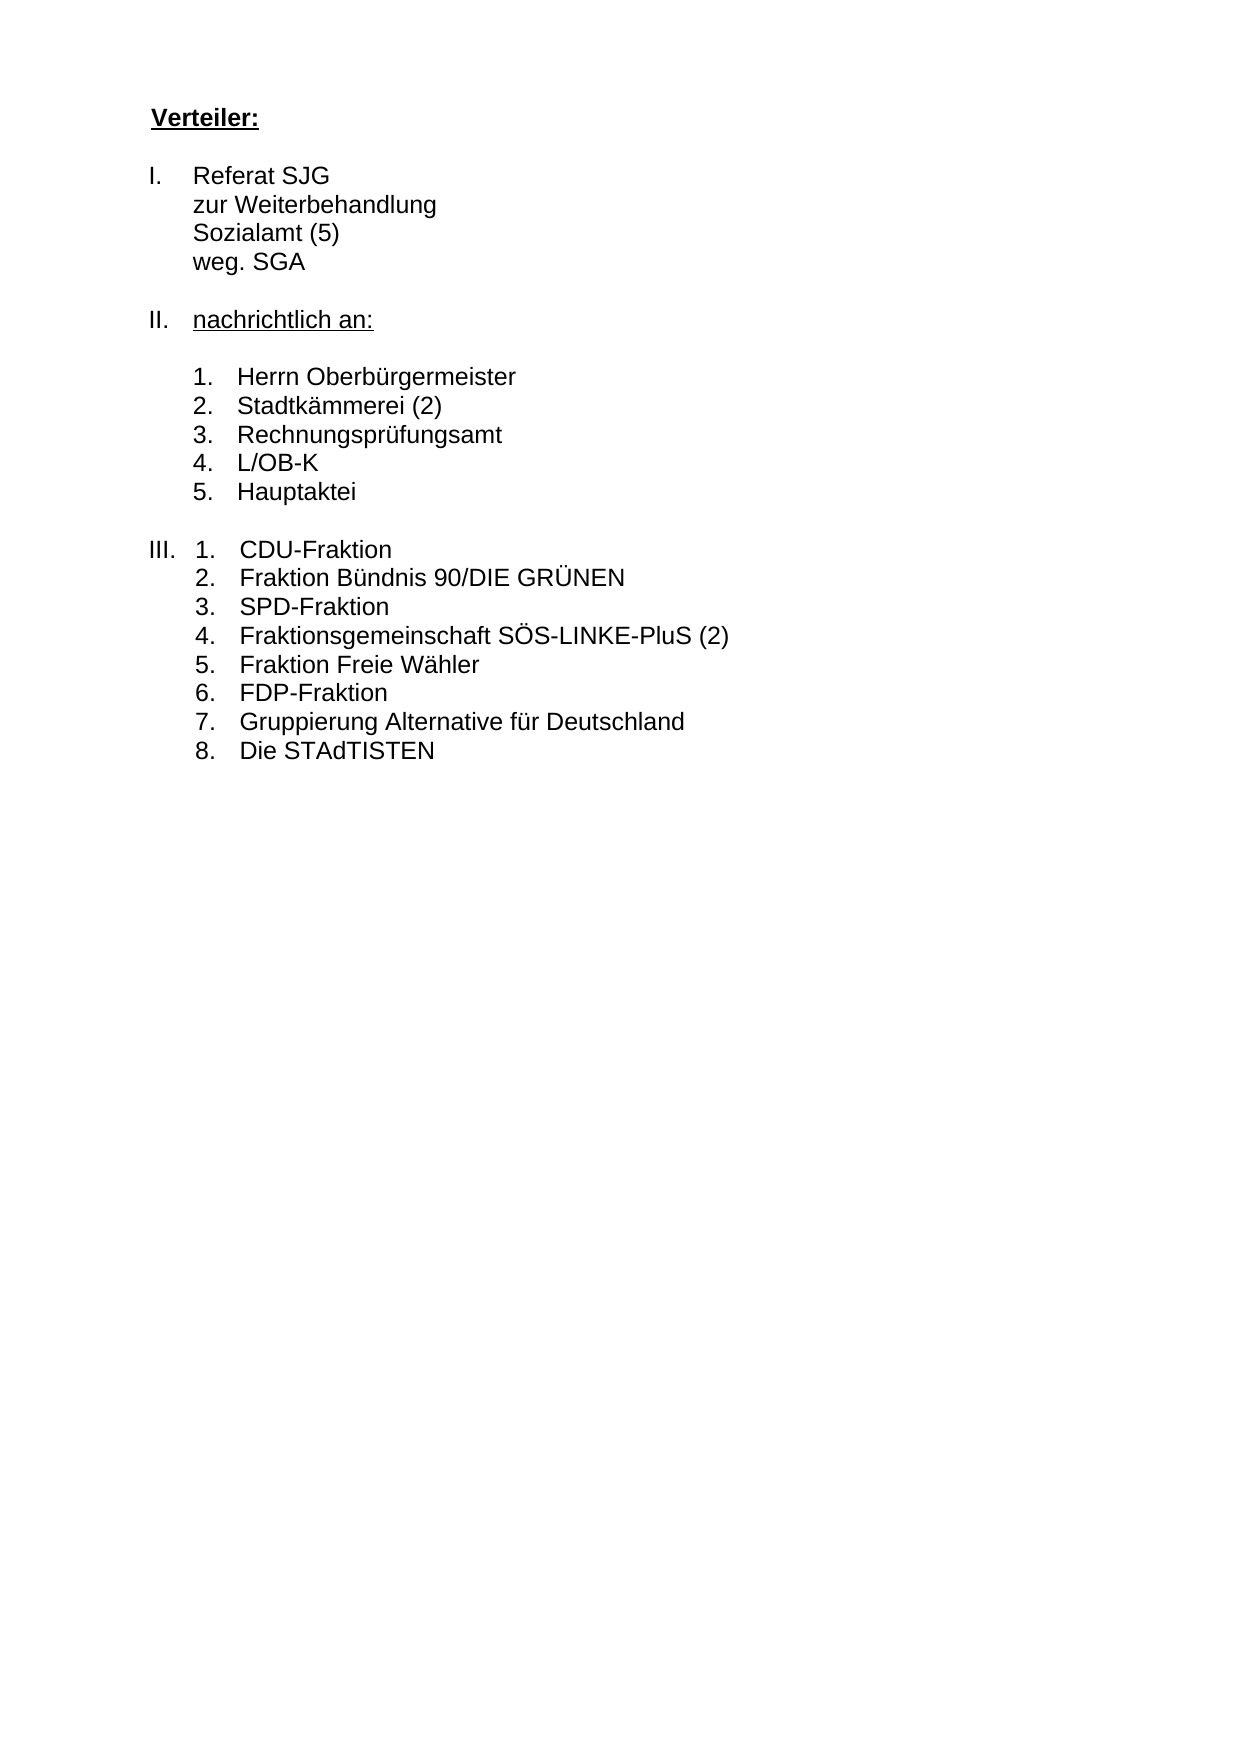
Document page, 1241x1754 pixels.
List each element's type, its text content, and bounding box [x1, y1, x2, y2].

text II. nachrichtlich an: [148, 304, 1146, 333]
text 4. L/OB-K [148, 448, 1146, 477]
text Verteiler: [151, 103, 1146, 132]
text 5. Hauptaktei [148, 477, 1146, 506]
text 6. FDP-Fraktion [148, 678, 1146, 707]
text 2. Stadtkämmerei (2) [148, 391, 1146, 419]
text 2. Fraktion Bündnis 90/DIE GRÜNEN [148, 563, 1146, 592]
text 3. SPD-Fraktion [148, 592, 1146, 621]
text 1. Herrn Oberbürgermeister [148, 362, 1146, 391]
text weg. SGA [148, 247, 1146, 276]
text 3. Rechnungsprüfungsamt [148, 419, 1146, 448]
text 5. Fraktion Freie Wähler [148, 649, 1146, 678]
text 4. Fraktionsgemeinschaft SÖS-LINKE-PluS (2) [148, 621, 1146, 649]
text 8. Die STAdTISTEN [148, 736, 1146, 764]
text zur Weiterbehandlung [148, 189, 1146, 218]
text Sozialamt (5) [148, 218, 1146, 247]
text III. 1. CDU-Fraktion [148, 534, 1146, 563]
text 7. Gruppierung Alternative für Deutschland [148, 707, 1146, 736]
text I. Referat SJG [148, 161, 1146, 189]
